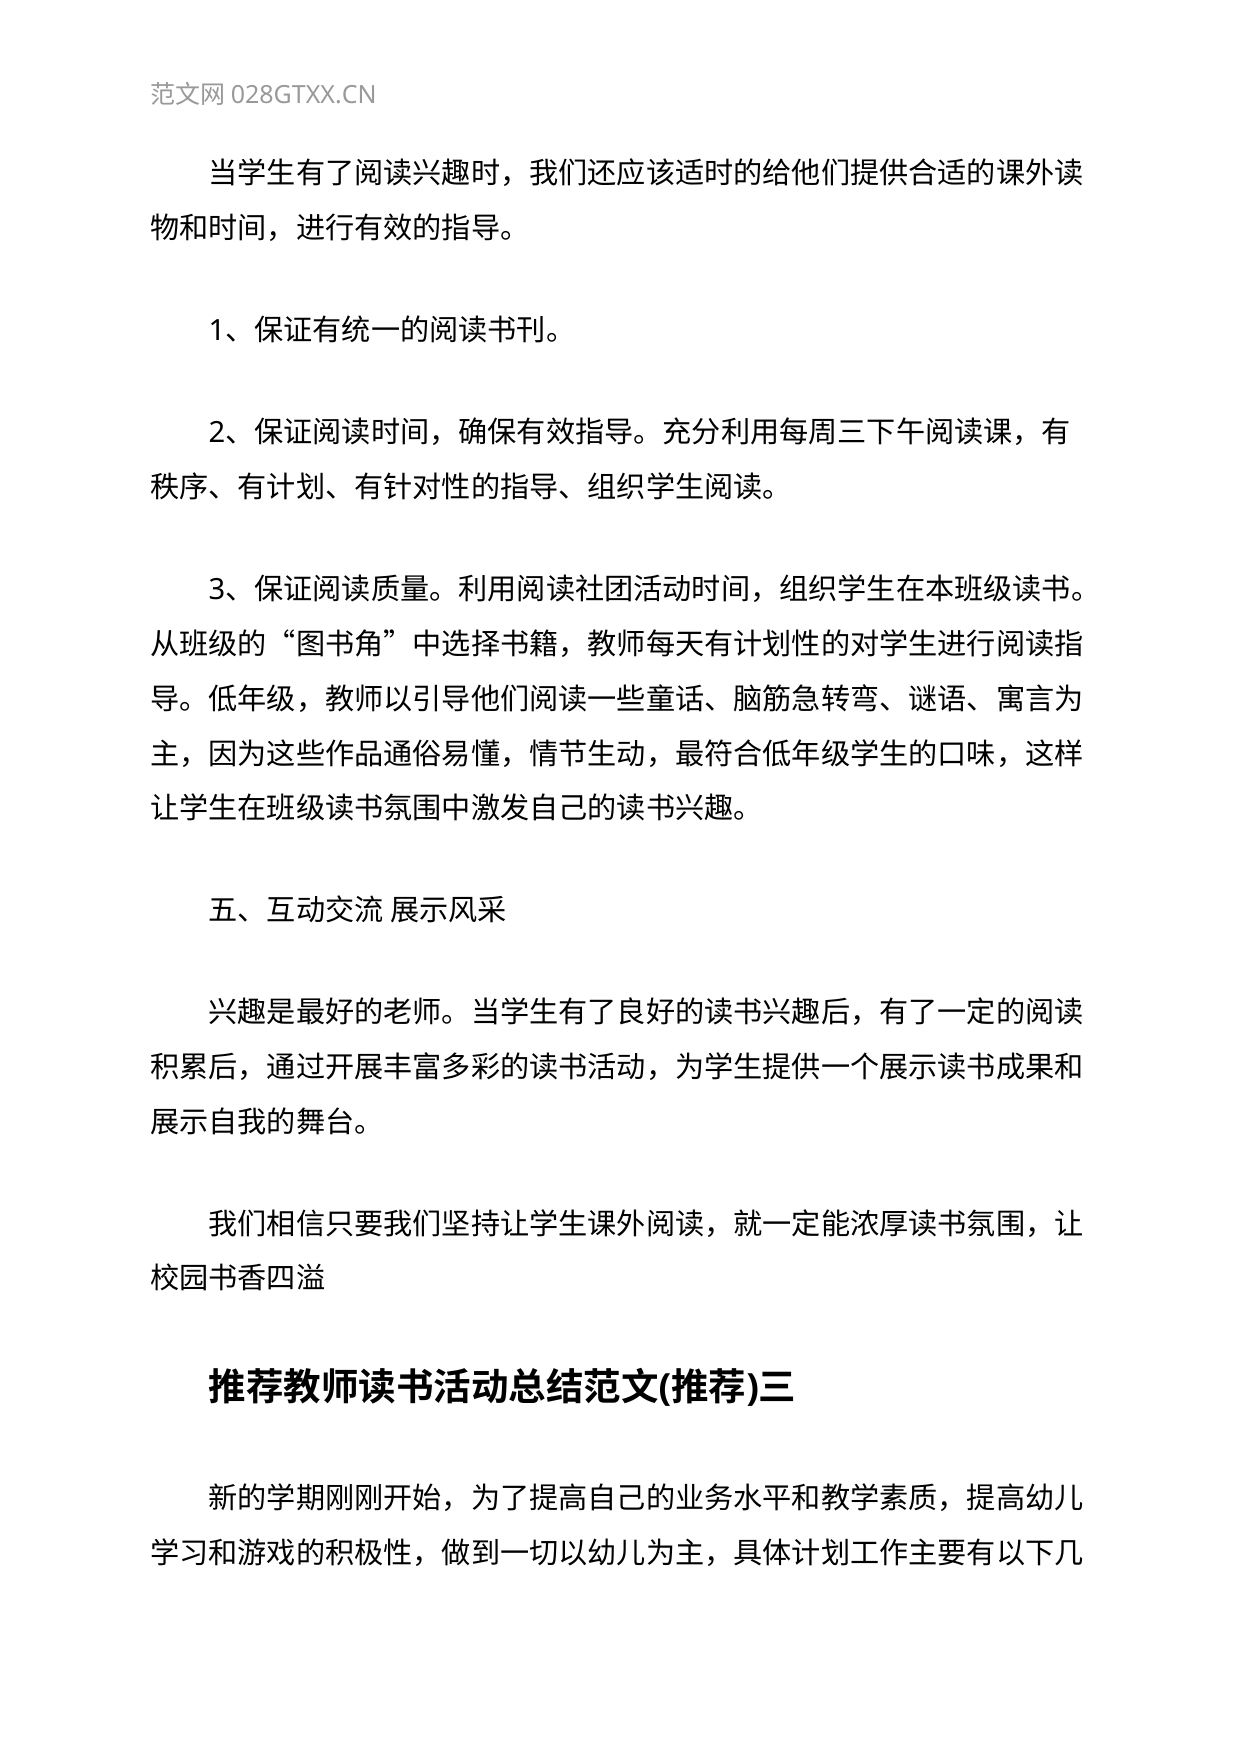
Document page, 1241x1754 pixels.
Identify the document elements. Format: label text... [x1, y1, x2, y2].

text 1、保证有统一的阅读书刊。 [150, 307, 1090, 349]
text 兴趣是最好的老师。当学生有了良好的读书兴趣后，有了一定的阅读积累后，通过开展丰富多彩的读书活动，为学生提供一个展示读书成果和展示自我的舞台。 [150, 989, 1090, 1141]
text 我们相信只要我们坚持让学生课外阅读，就一定能浓厚读书氛围，让校园书香四溢 [150, 1200, 1090, 1297]
text 推荐教师读书活动总结范文(推荐)三 [150, 1357, 1090, 1411]
text 五、互动交流 展示风采 [150, 887, 1090, 929]
text 3、保证阅读质量。利用阅读社团活动时间，组织学生在本班级读书。从班级的“图书角”中选择书籍，教师每天有计划性的对学生进行阅读指导。低年级，教师以引导他们阅读一些童话、脑筋急转弯、谜语、寓言为主，因为这些作品通俗易懂，情节生动，最符合低年级学生的口味，这样让学生在班级读书氛围中激发自己的读书兴趣。 [150, 565, 1090, 827]
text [150, 1474, 1090, 1572]
text 2、保证阅读时间，确保有效指导。充分利用每周三下午阅读课，有秩序、有计划、有针对性的指导、组织学生阅读。 [150, 409, 1090, 506]
text 当学生有了阅读兴趣时，我们还应该适时的给他们提供合适的课外读物和时间，进行有效的指导。 [150, 150, 1090, 247]
